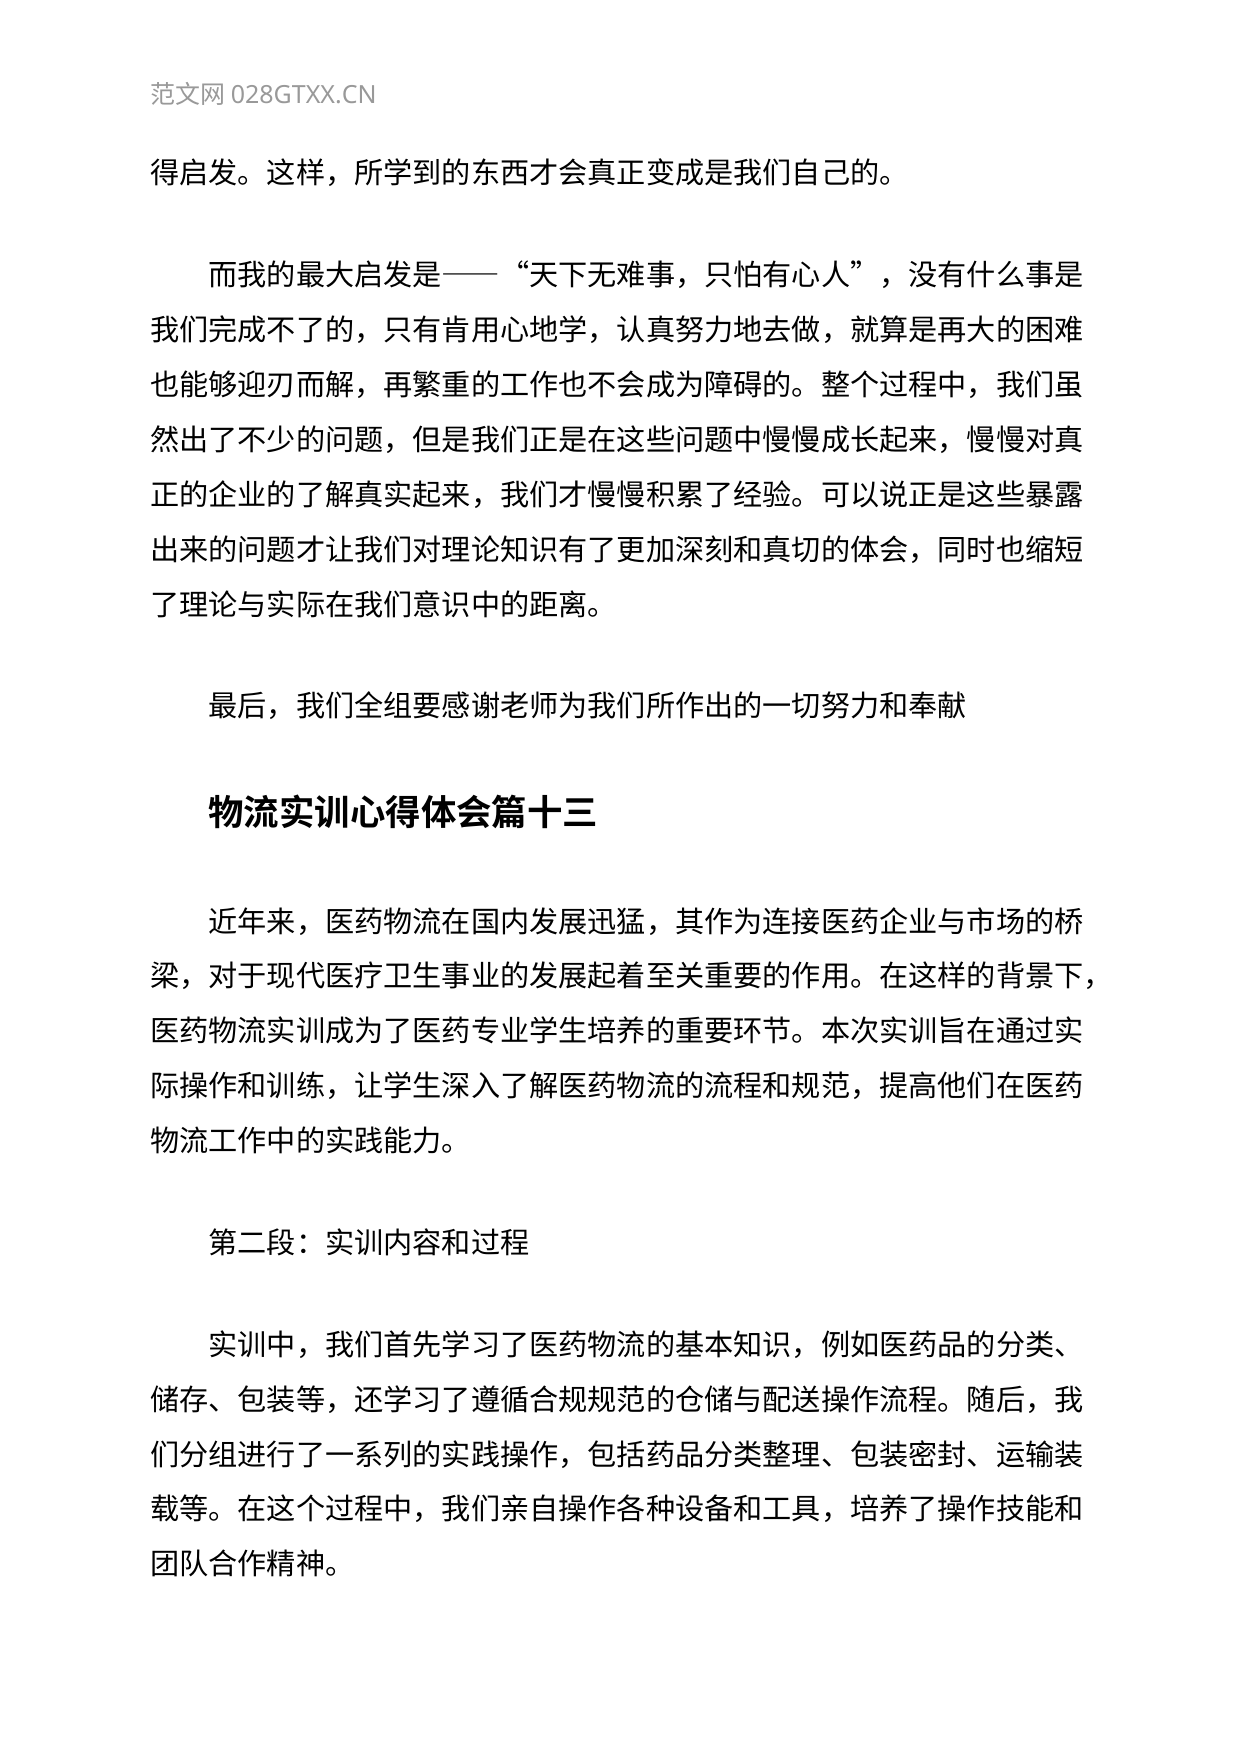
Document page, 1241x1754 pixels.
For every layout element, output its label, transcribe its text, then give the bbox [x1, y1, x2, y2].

text 物流实训心得体会篇十三 [150, 785, 1090, 836]
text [150, 150, 1090, 192]
text 实训中，我们首先学习了医药物流的基本知识，例如医药品的分类、储存、包装等，还学习了遵循合规规范的仓储与配送操作流程。随后，我们分组进行了一系列的实践操作，包括药品分类整理、包装密封、运输装载等。在这个过程中，我们亲自操作各种设备和工具，培养了操作技能和团队合作精神。 [150, 1321, 1090, 1583]
text 第二段：实训内容和过程 [150, 1219, 1090, 1262]
text 近年来，医药物流在国内发展迅猛，其作为连接医药企业与市场的桥梁，对于现代医疗卫生事业的发展起着至关重要的作用。在这样的背景下，医药物流实训成为了医药专业学生培养的重要环节。本次实训旨在通过实际操作和训练，让学生深入了解医药物流的流程和规范，提高他们在医药物流工作中的实践能力。 [150, 898, 1090, 1160]
text 而我的最大启发是——“天下无难事，只怕有心人”，没有什么事是我们完成不了的，只有肯用心地学，认真努力地去做，就算是再大的困难也能够迎刃而解，再繁重的工作也不会成为障碍的。整个过程中，我们虽然出了不少的问题，但是我们正是在这些问题中慢慢成长起来，慢慢对真正的企业的了解真实起来，我们才慢慢积累了经验。可以说正是这些暴露出来的问题才让我们对理论知识有了更加深刻和真切的体会，同时也缩短了理论与实际在我们意识中的距离。 [150, 252, 1090, 623]
text 最后，我们全组要感谢老师为我们所作出的一切努力和奉献 [150, 683, 1090, 725]
